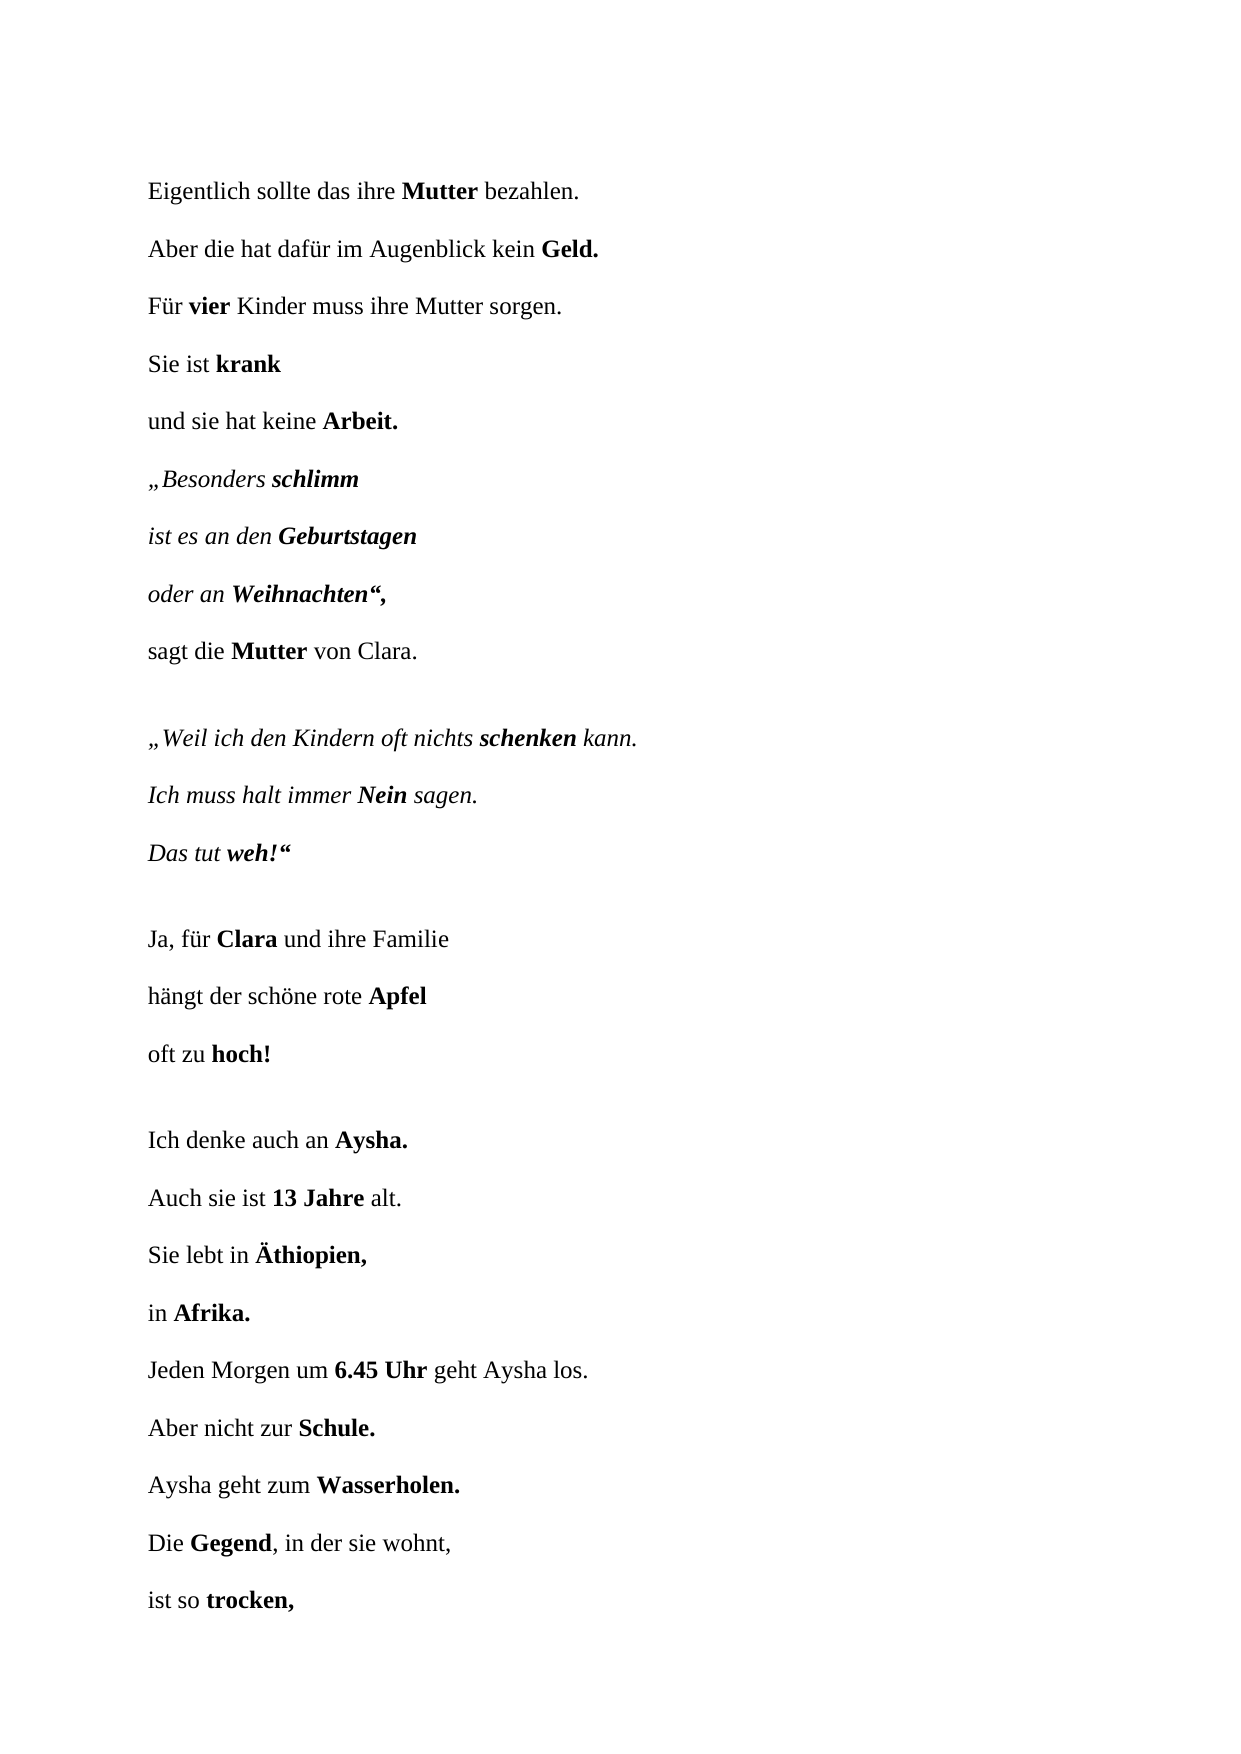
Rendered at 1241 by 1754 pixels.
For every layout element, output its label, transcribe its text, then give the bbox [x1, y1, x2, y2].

text Für vier Kinder muss ihre Mutter sorgen. [148, 291, 1093, 320]
text ist so trocken, [148, 1585, 1093, 1614]
text Das tut weh!“ [148, 838, 1093, 866]
text Jeden Morgen um 6.45 Uhr geht Aysha los. [148, 1355, 1093, 1384]
text Ich denke auch an Aysha. [148, 1125, 1093, 1154]
text „Besonders schlimm [148, 464, 1093, 493]
text Sie ist krank [148, 349, 1093, 378]
text hängt der schöne rote Apfel [148, 981, 1093, 1010]
text ist es an den Geburtstagen [148, 521, 1093, 550]
text oft zu hoch! [148, 1039, 1093, 1068]
text Sie lebt in Äthiopien, [148, 1240, 1093, 1269]
text sagt die Mutter von Clara. [148, 636, 1093, 665]
text in Afrika. [148, 1298, 1093, 1326]
text „Weil ich den Kindern oft nichts schenken kann. [148, 723, 1093, 751]
text und sie hat keine Arbeit. [148, 406, 1093, 435]
text Auch sie ist 13 Jahre alt. [148, 1183, 1093, 1211]
text Aysha geht zum Wasserholen. [148, 1470, 1093, 1499]
text Aber nicht zur Schule. [148, 1413, 1093, 1441]
text oder an Weihnachten“, [148, 579, 1093, 608]
text Die Gegend, in der sie wohnt, [148, 1528, 1093, 1556]
text Ich muss halt immer Nein sagen. [148, 780, 1093, 809]
text Ja, für Clara und ihre Familie [148, 924, 1093, 953]
text Eigentlich sollte das ihre Mutter bezahlen. [148, 176, 1093, 205]
text Aber die hat dafür im Augenblick kein Geld. [148, 234, 1093, 263]
